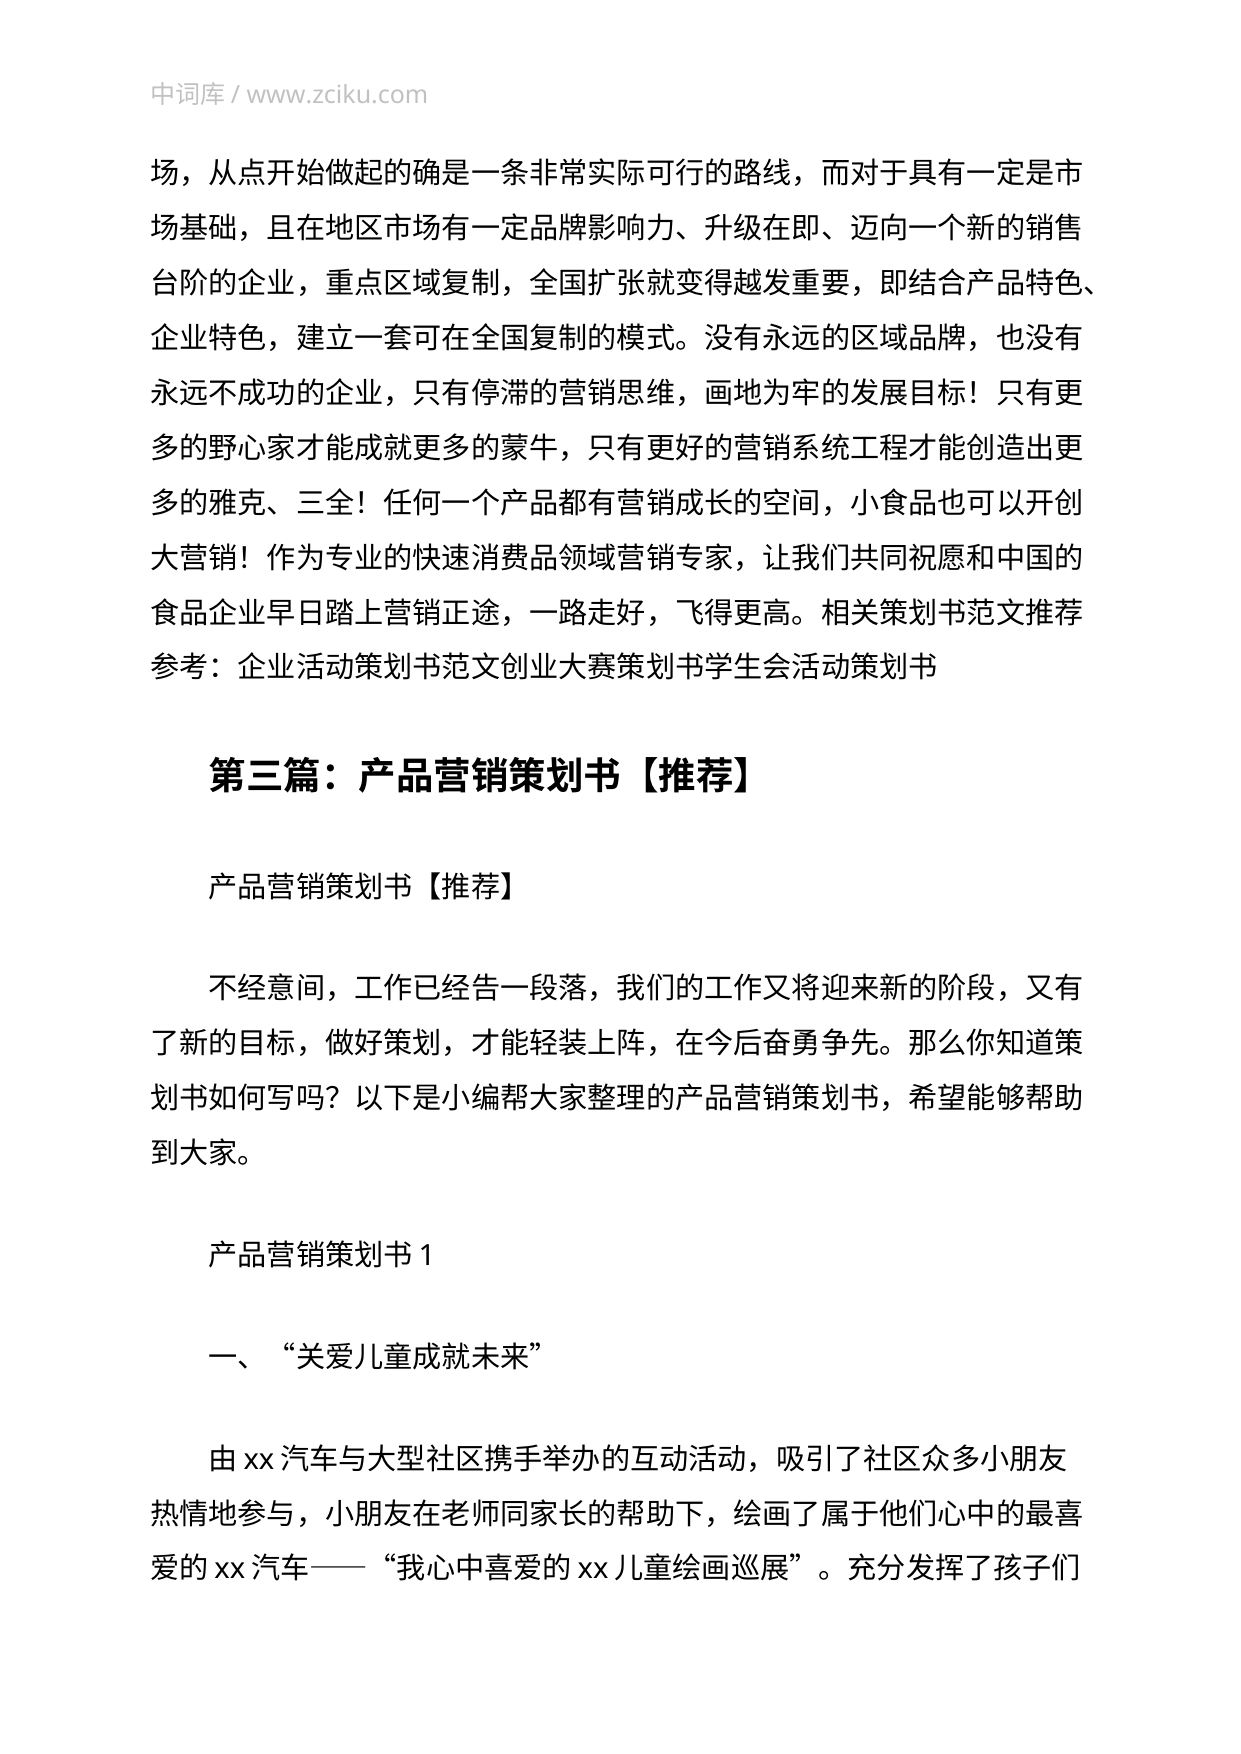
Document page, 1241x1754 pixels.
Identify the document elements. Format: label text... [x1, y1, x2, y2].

text 第三篇：产品营销策划书【推荐】 [150, 746, 1090, 800]
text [150, 150, 1090, 686]
text 不经意间，工作已经告一段落，我们的工作又将迎来新的阶段，又有了新的目标，做好策划，才能轻装上阵，在今后奋勇争先。那么你知道策划书如何写吗？以下是小编帮大家整理的产品营销策划书，希望能够帮助到大家。 [150, 965, 1090, 1172]
text 产品营销策划书【推荐】 [150, 863, 1090, 906]
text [150, 1435, 1090, 1587]
text 一、“关爱儿童成就未来” [150, 1333, 1090, 1376]
text 产品营销策划书1 [150, 1231, 1090, 1274]
